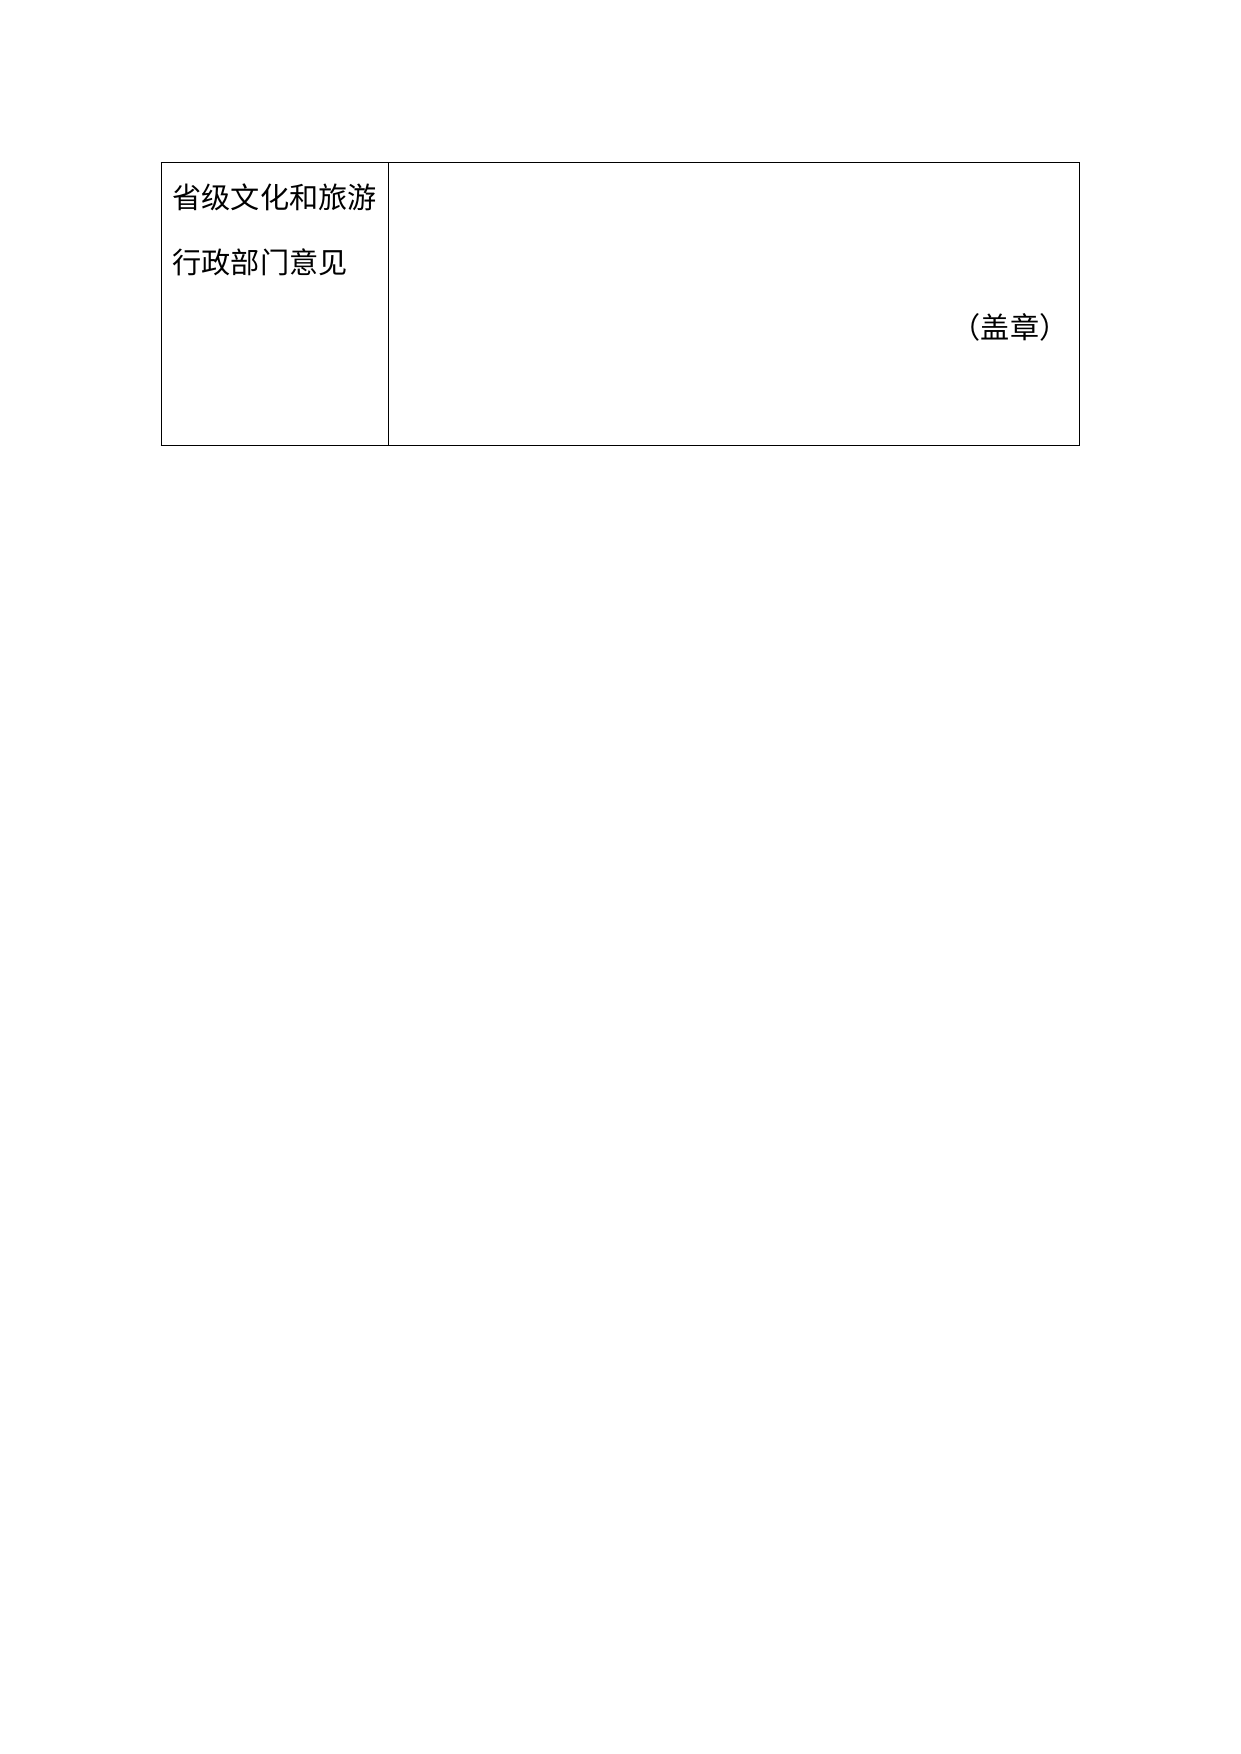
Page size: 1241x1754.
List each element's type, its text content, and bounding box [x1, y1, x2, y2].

table_cell 省级文化和旅游行政部门意见 [162, 163, 388, 444]
table_cell （盖章） [389, 163, 1079, 444]
